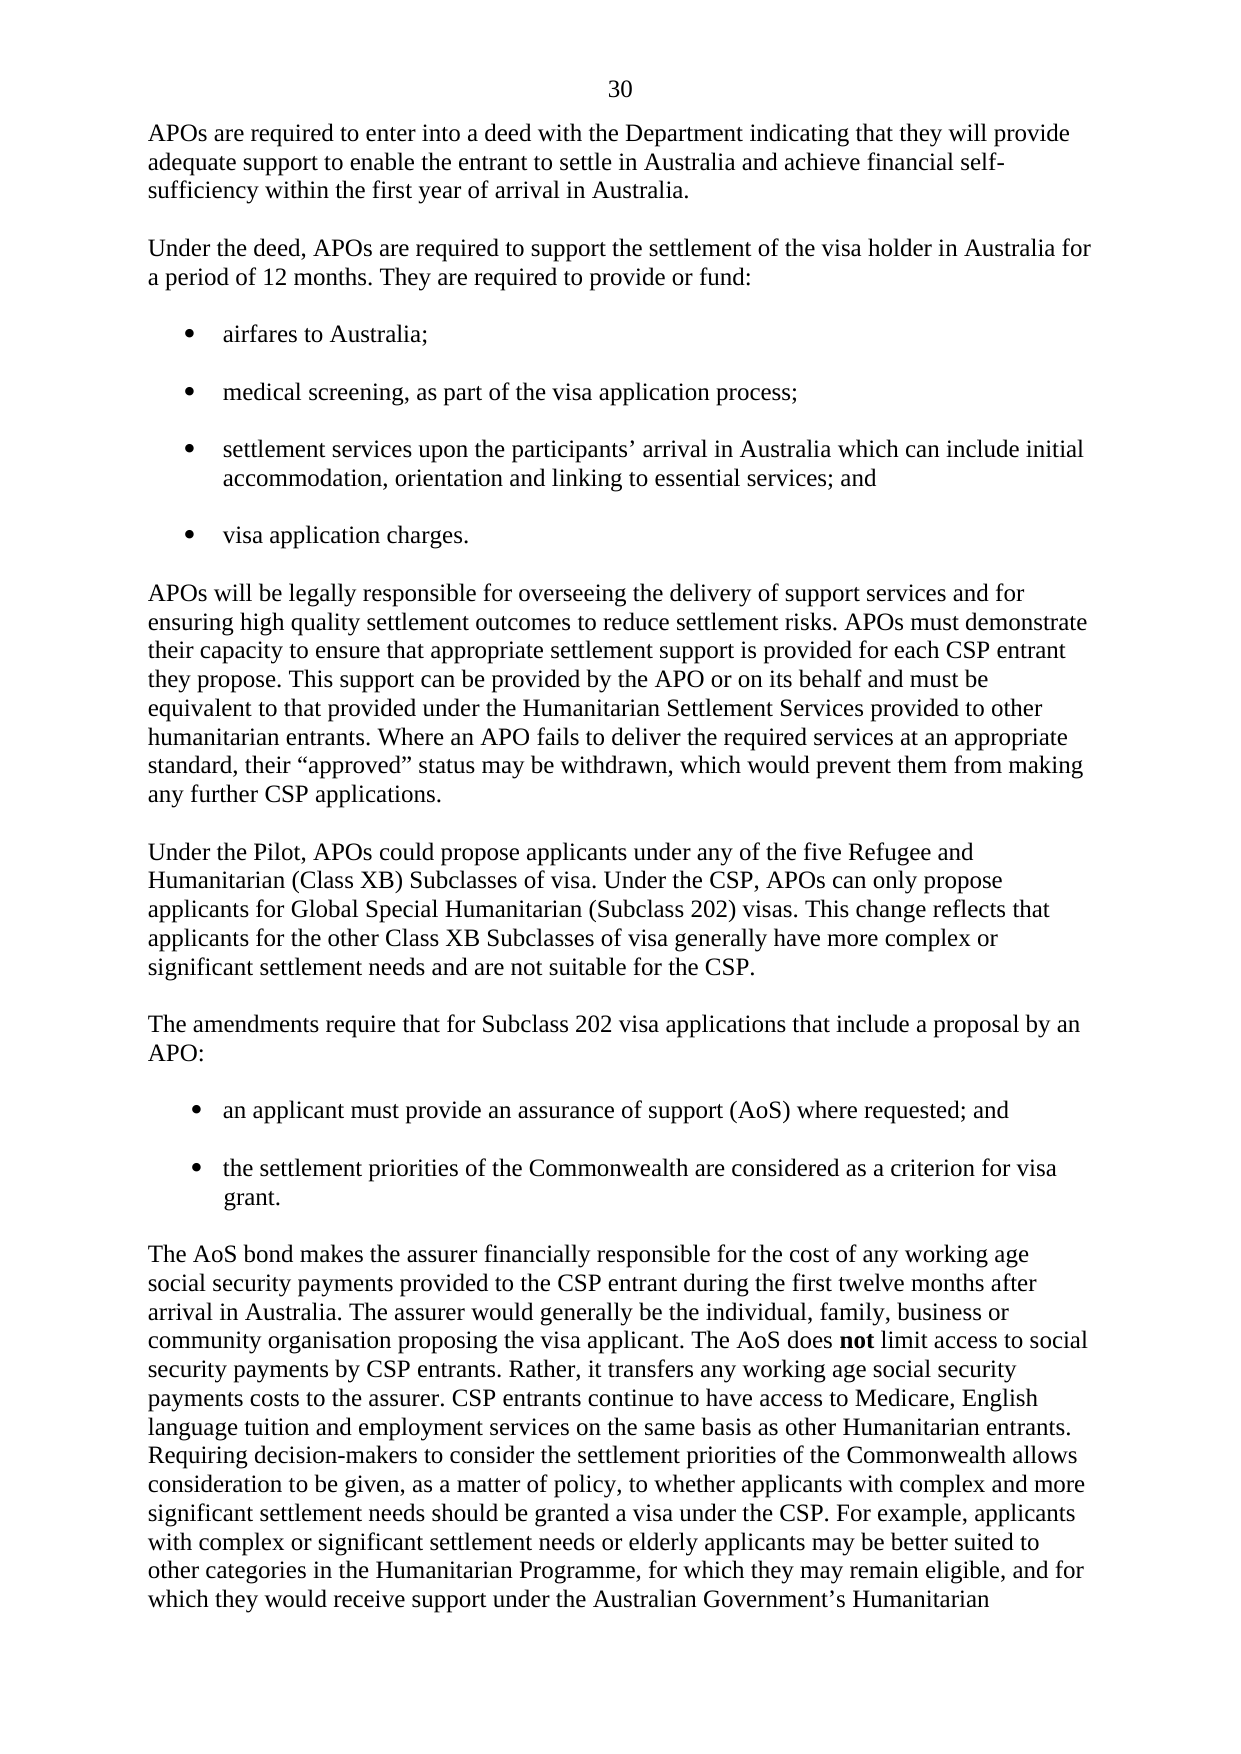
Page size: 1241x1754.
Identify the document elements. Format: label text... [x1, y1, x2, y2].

list an applicant must provide an assurance of support (AoS) where requested; and [185, 1096, 1092, 1124]
text The amendments require that for Subclass 202 visa applications that include a proposal by an APO: [148, 1009, 1092, 1067]
text APOs are required to enter into a deed with the Department indicating that they will provide adequate support to enable the entrant to settle in Australia and achieve financial self-sufficiency within the first year of arrival in Australia. [148, 118, 1092, 204]
list airfares to Australia; [185, 319, 1092, 348]
list the settlement priorities of the Commonwealth are considered as a criterion for visa [185, 1153, 1092, 1182]
list settlement services upon the participants’ arrival in Australia which can include initial accommodation, orientation and linking to essential services; and [185, 434, 1092, 492]
text Under the Pilot, APOs could propose applicants under any of the five Refugee and Humanitarian (Class XB) Subclasses of visa. Under the CSP, APOs can only propose applicants for Global Special Humanitarian (Subclass 202) visas. This change reflects that applicants for the other Class XB Subclasses of visa generally have more complex or significant settlement needs and are not suitable for the CSP. [148, 837, 1092, 981]
list medical screening, as part of the visa application process; [185, 377, 1092, 406]
list visa application charges. [185, 521, 1092, 549]
text APOs will be legally responsible for overseeing the delivery of support services and for ensuring high quality settlement outcomes to reduce settlement risks. APOs must demonstrate their capacity to ensure that appropriate settlement support is provided for each CSP entrant they propose. This support can be provided by the APO or on its behalf and must be equivalent to that provided under the Humanitarian Settlement Services provided to other humanitarian entrants. Where an APO fails to deliver the required services at an appropriate standard, their “approved” status may be withdrawn, which would prevent them from making any further CSP applications. [148, 578, 1092, 808]
list grant. [192, 1182, 1092, 1211]
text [148, 1441, 1092, 1613]
text The AoS bond makes the assurer financially responsible for the cost of any working age social security payments provided to the CSP entrant during the first twelve months after arrival in Australia. The assurer would generally be the individual, family, business or community organisation proposing the visa applicant. The AoS does not limit access to social security payments by CSP entrants. Rather, it transfers any working age social security payments costs to the assurer. CSP entrants continue to have access to Medicare, English language tuition and employment services on the same basis as other Humanitarian entrants. [148, 1239, 1092, 1441]
text Under the deed, APOs are required to support the settlement of the visa holder in Australia for a period of 12 months. They are required to provide or fund: [148, 233, 1092, 291]
